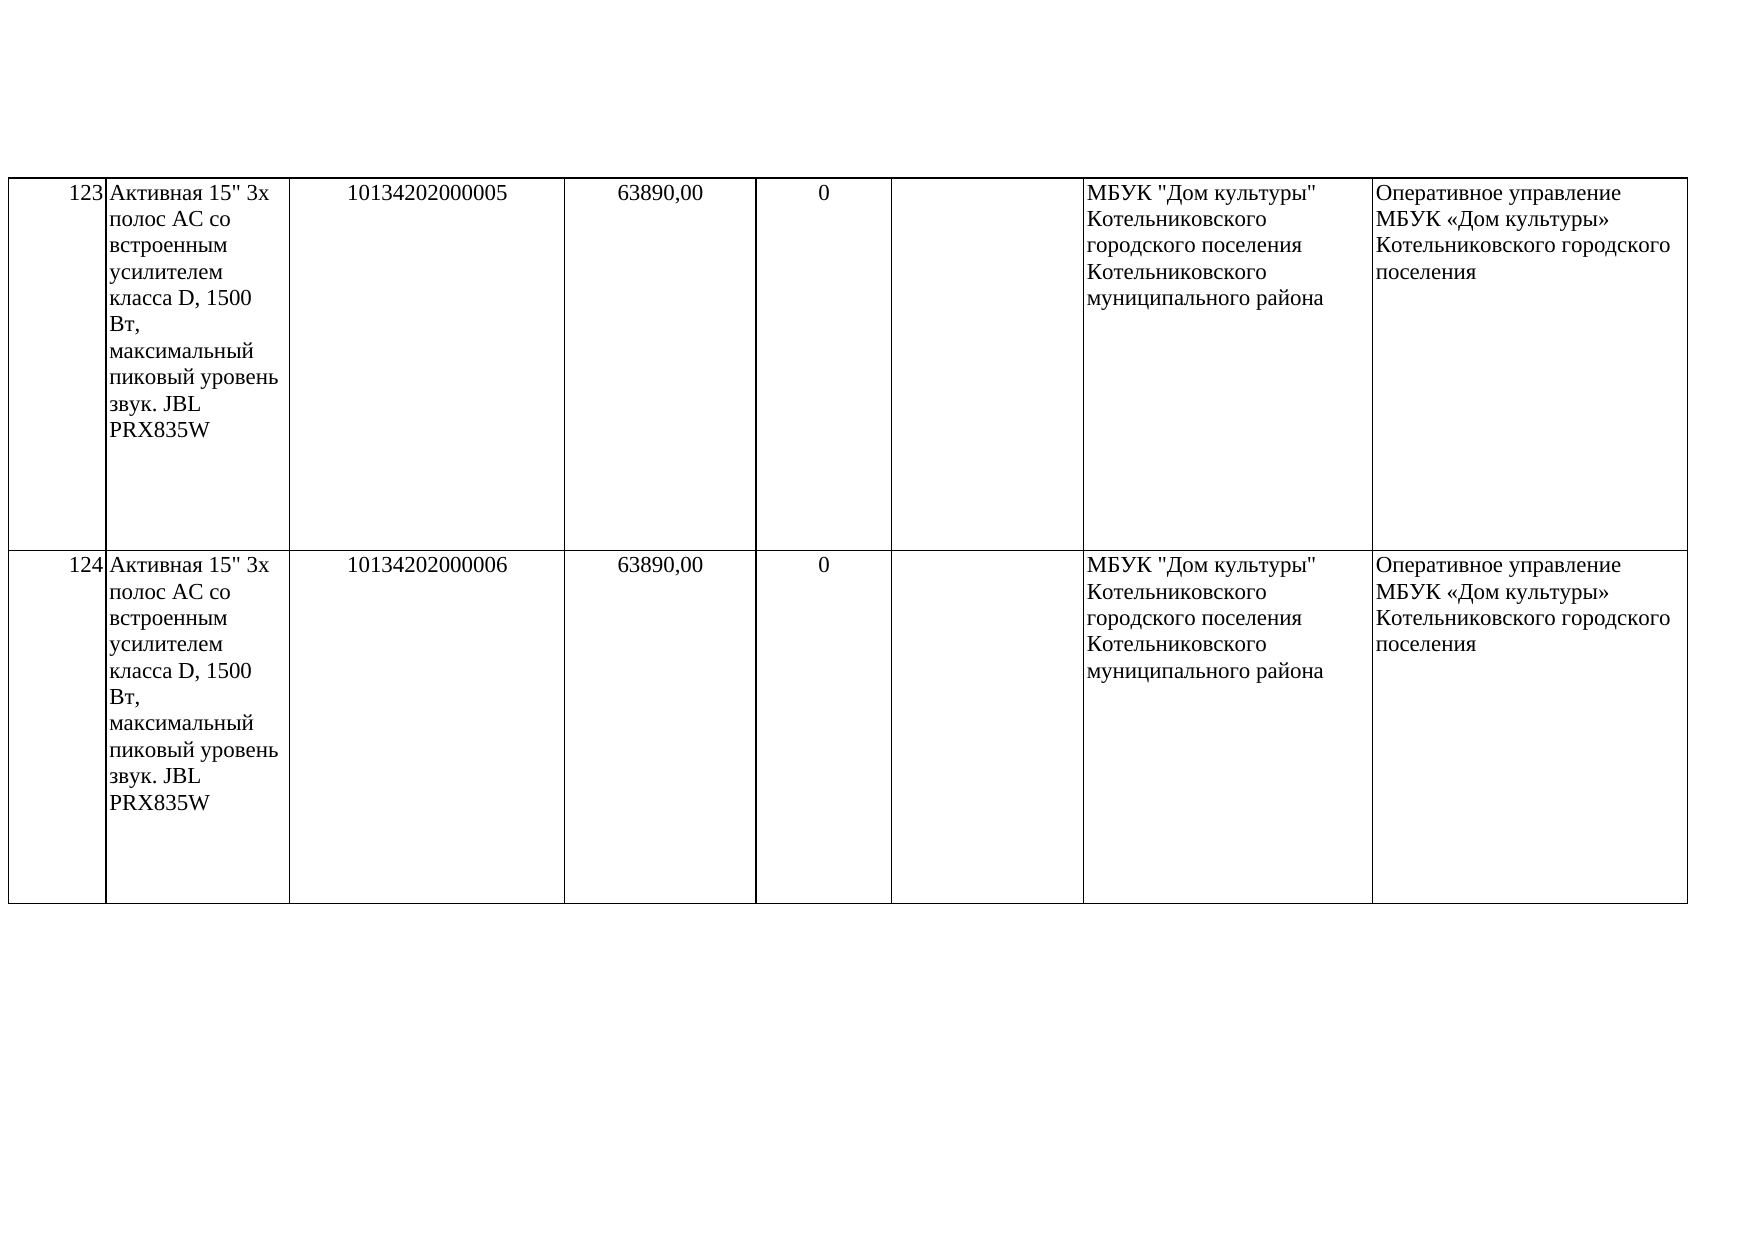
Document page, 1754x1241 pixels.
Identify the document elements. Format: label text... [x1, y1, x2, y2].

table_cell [1084, 551, 1372, 903]
table_cell 63890,00 [565, 551, 755, 903]
table_cell Активная 15" 3х полос АС со встроенным усилителем класса D, 1500 Вт, максимальный пиковый уровень звук. JBL PRX835W [107, 179, 289, 550]
table_cell 0 [757, 179, 891, 550]
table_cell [1373, 551, 1687, 903]
table_cell 123 [9, 179, 105, 550]
table_cell 10134202000005 [290, 179, 564, 550]
table_cell 0 [757, 551, 891, 903]
table_cell 63890,00 [565, 179, 755, 550]
table_cell [892, 551, 1083, 903]
table_cell Активная 15" 3х полос АС со встроенным усилителем класса D, 1500 Вт, максимальный пиковый уровень звук. JBL PRX835W [107, 551, 289, 903]
table_cell [892, 179, 1083, 550]
table_cell 124 [9, 551, 105, 903]
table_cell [1084, 179, 1372, 550]
table_cell 10134202000006 [290, 551, 564, 903]
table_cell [1373, 179, 1687, 550]
